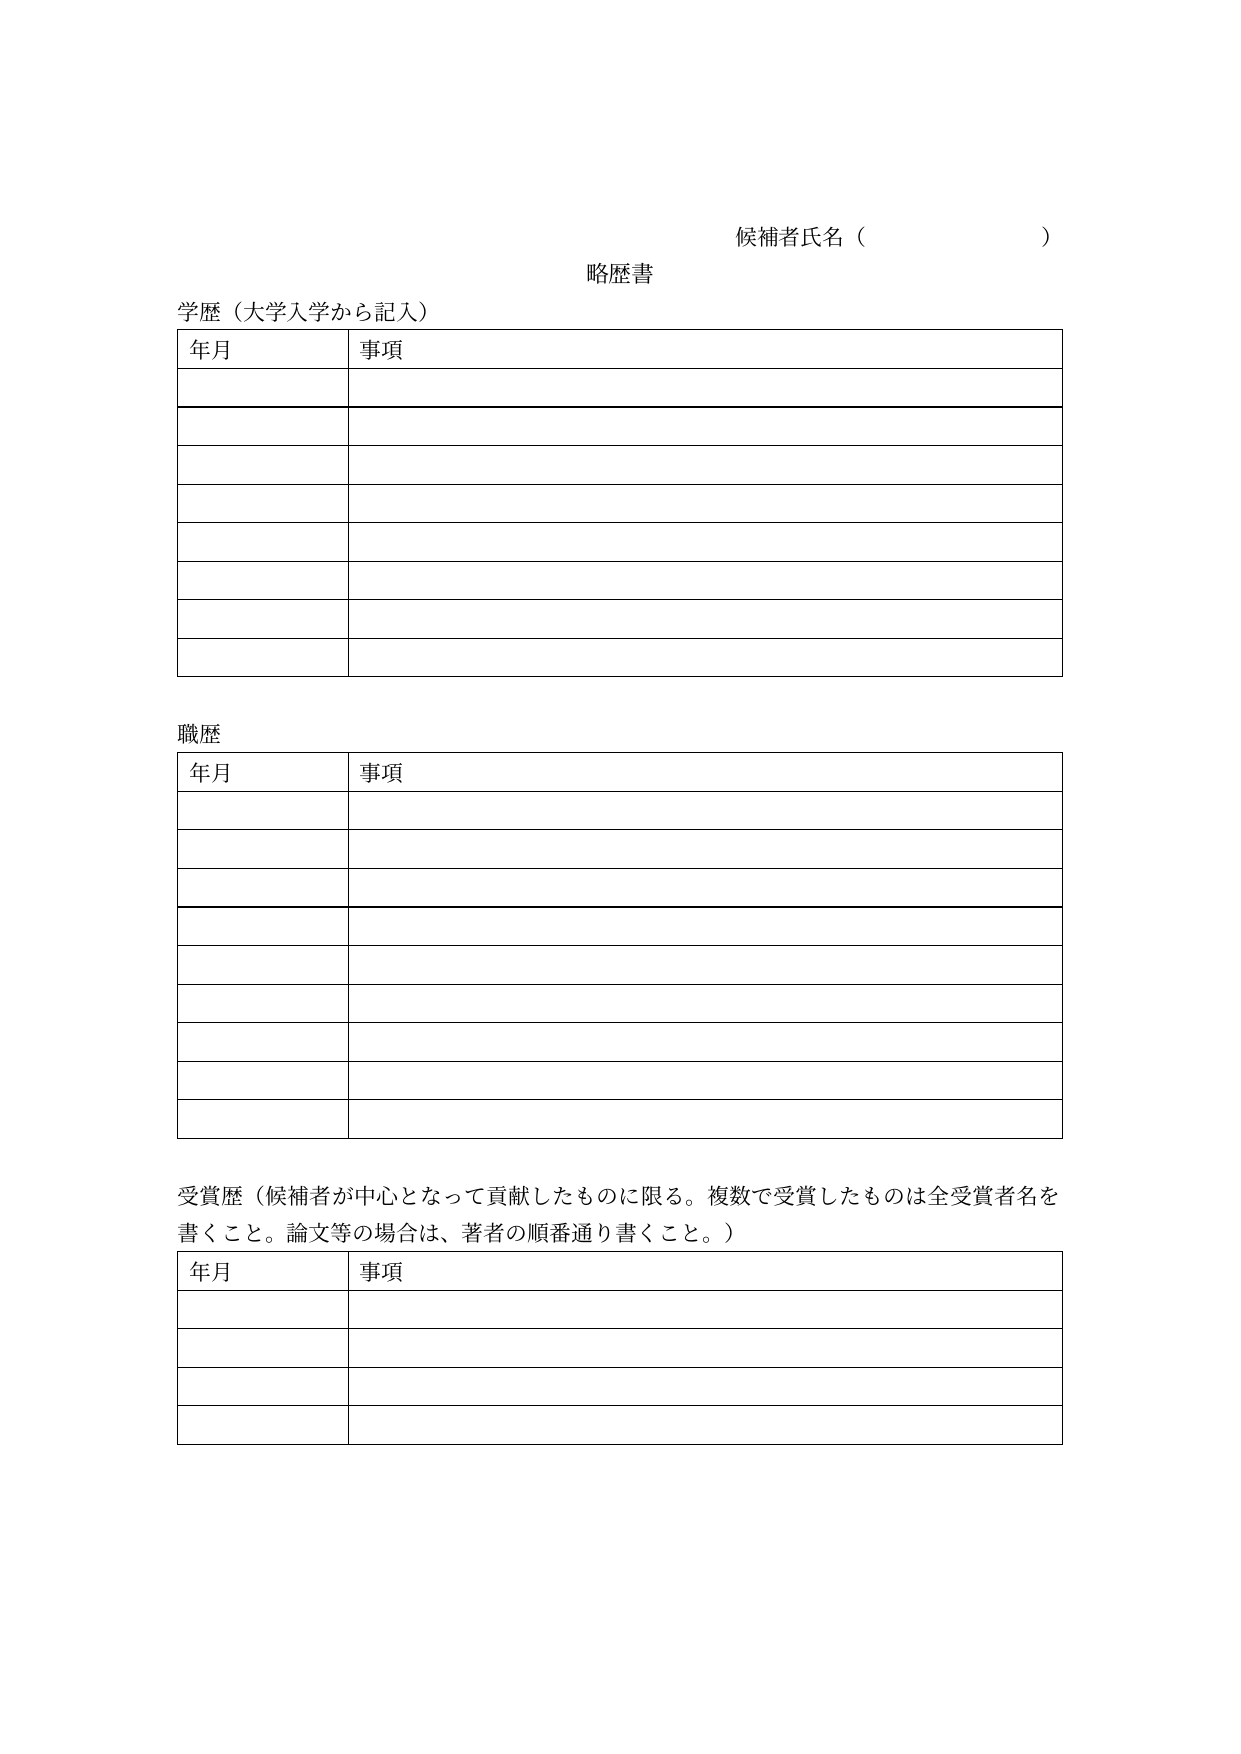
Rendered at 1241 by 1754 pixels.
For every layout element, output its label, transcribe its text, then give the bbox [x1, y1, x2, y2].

table_cell [178, 946, 348, 983]
table_cell [349, 1100, 1062, 1138]
table_cell [349, 446, 1062, 483]
table_cell [178, 830, 348, 868]
table_cell [349, 792, 1062, 829]
table_header 事項 [349, 330, 1062, 368]
text 学歴（大学入学から記入） [177, 292, 1063, 329]
table_cell [349, 908, 1062, 945]
table_cell [349, 1291, 1062, 1328]
table_cell [178, 523, 348, 561]
table_cell [349, 1368, 1062, 1405]
table_cell [178, 1329, 348, 1367]
table_cell [178, 1291, 348, 1328]
table_cell [349, 600, 1062, 638]
text 職歴 [177, 715, 1063, 752]
table_cell [178, 985, 348, 1022]
table_cell [178, 408, 348, 445]
table_cell [349, 369, 1062, 406]
table_cell [178, 792, 348, 829]
table_cell [349, 985, 1062, 1022]
table_cell [349, 562, 1062, 599]
table_cell [349, 1329, 1062, 1367]
table_header 年月 [178, 1252, 348, 1290]
table_cell [178, 1023, 348, 1061]
table_header 事項 [349, 753, 1062, 791]
table_cell [178, 1368, 348, 1405]
table_cell [178, 369, 348, 406]
table_header 事項 [349, 1252, 1062, 1290]
table_cell [349, 946, 1062, 983]
table_header 年月 [178, 753, 348, 791]
table_cell [349, 1406, 1062, 1444]
table_cell [178, 639, 348, 676]
table_cell [178, 1406, 348, 1444]
table_header 年月 [178, 330, 348, 368]
table_cell [349, 830, 1062, 868]
table_cell [349, 1062, 1062, 1099]
table_cell [349, 408, 1062, 445]
table_cell [349, 523, 1062, 561]
table_cell [178, 869, 348, 906]
table_cell [178, 1100, 348, 1138]
table_cell [178, 1062, 348, 1099]
text 候補者氏名（ ） [177, 217, 1063, 254]
table_cell [178, 485, 348, 522]
table_cell [178, 600, 348, 638]
table_cell [178, 446, 348, 483]
text 受賞歴（候補者が中心となって貢献したものに限る。複数で受賞したものは全受賞者名を書くこと。論文等の場合は、著者の順番通り書くこと。） [177, 1176, 1063, 1251]
table_cell [349, 639, 1062, 676]
table_cell [178, 908, 348, 945]
table_cell [349, 485, 1062, 522]
table_cell [178, 562, 348, 599]
text 略歴書 [177, 254, 1063, 292]
table_cell [349, 1023, 1062, 1061]
table_cell [349, 869, 1062, 906]
